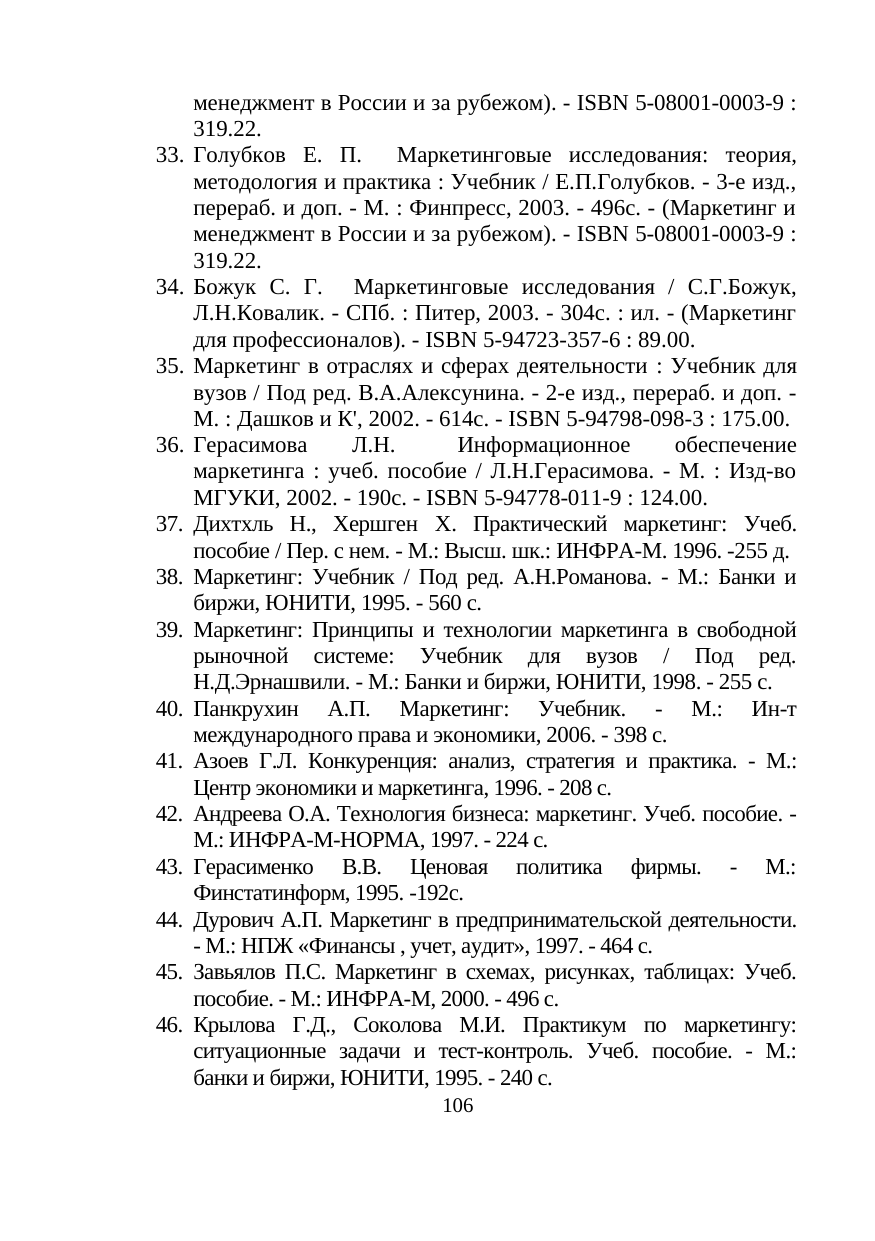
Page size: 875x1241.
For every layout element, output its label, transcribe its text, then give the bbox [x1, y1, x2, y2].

list Маркетинг: Принципы и технологии маркетинга в свободной рыночной системе: Учебник для вузов / Под ред. Н.Д.Эрнашвили. - М.: Банки и биржи, ЮНИТИ, 1998. - 255 с. [156, 642, 797, 721]
list Маркетинг в отраслях и сферах деятельности : Учебник для вузов / Под ред. В.А.Алексунина. - 2-е изд., перераб. и доп. - М. : Дашков и К', 2002. - 614с. - ISBN 5-94798-098-3 : 175.00. [156, 378, 797, 458]
list Божук С. Г. Маркетинговые исследования / С.Г.Божук, Л.Н.Ковалик. - СПб. : Питер, 2003. - 304с. : ил. - (Маркетинг для профессионалов). - ISBN 5-94723-357-6 : 89.00. [156, 299, 797, 378]
list Андреева О.А. Технология бизнеса: маркетинг. Учеб. пособие. - М.: ИНФРА-М-НОРМА, 1997. - 224 с. [156, 827, 797, 879]
list Азоев Г.Л. Конкуренция: анализ, стратегия и практика. - М.: Центр экономики и маркетинга, 1996. - 208 с. [156, 774, 797, 827]
list Завьялов П.С. Маркетинг в схемах, рисунках, таблицах: Учеб. пособие. - М.: ИНФРА-М, 2000. - 496 с. [156, 985, 797, 1037]
list Герасимова Л.Н. Информационное обеспечение маркетинга : учеб. пособие / Л.Н.Герасимова. - М. : Изд-во МГУКИ, 2002. - 190с. - ISBN 5-94778-011-9 : 124.00. [156, 458, 797, 537]
list Панкрухин А.П. Маркетинг: Учебник. - М.: Ин-т международного права и экономики, 2006. - 398 с. [156, 721, 797, 774]
list Герасименко В.В. Ценовая политика фирмы. - М.: Финстатинформ, 1995. -192с. [156, 879, 797, 932]
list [156, 89, 797, 168]
list Маркетинг: Учебник / Под ред. А.Н.Романова. - М.: Банки и биржи, ЮНИТИ, 1995. - 560 с. [156, 589, 797, 642]
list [156, 1037, 797, 1090]
list Дурович А.П. Маркетинг в предпринимательской деятельности. - М.: НПЖ «Финансы , учет, аудит», 1997. - 464 с. [156, 932, 797, 985]
list Дихтхль Н., Хершген X. Практический маркетинг: Учеб. пособие / Пер. с нем. - М.: Высш. шк.: ИНФРА-М. 1996. -255 д. [156, 537, 797, 589]
